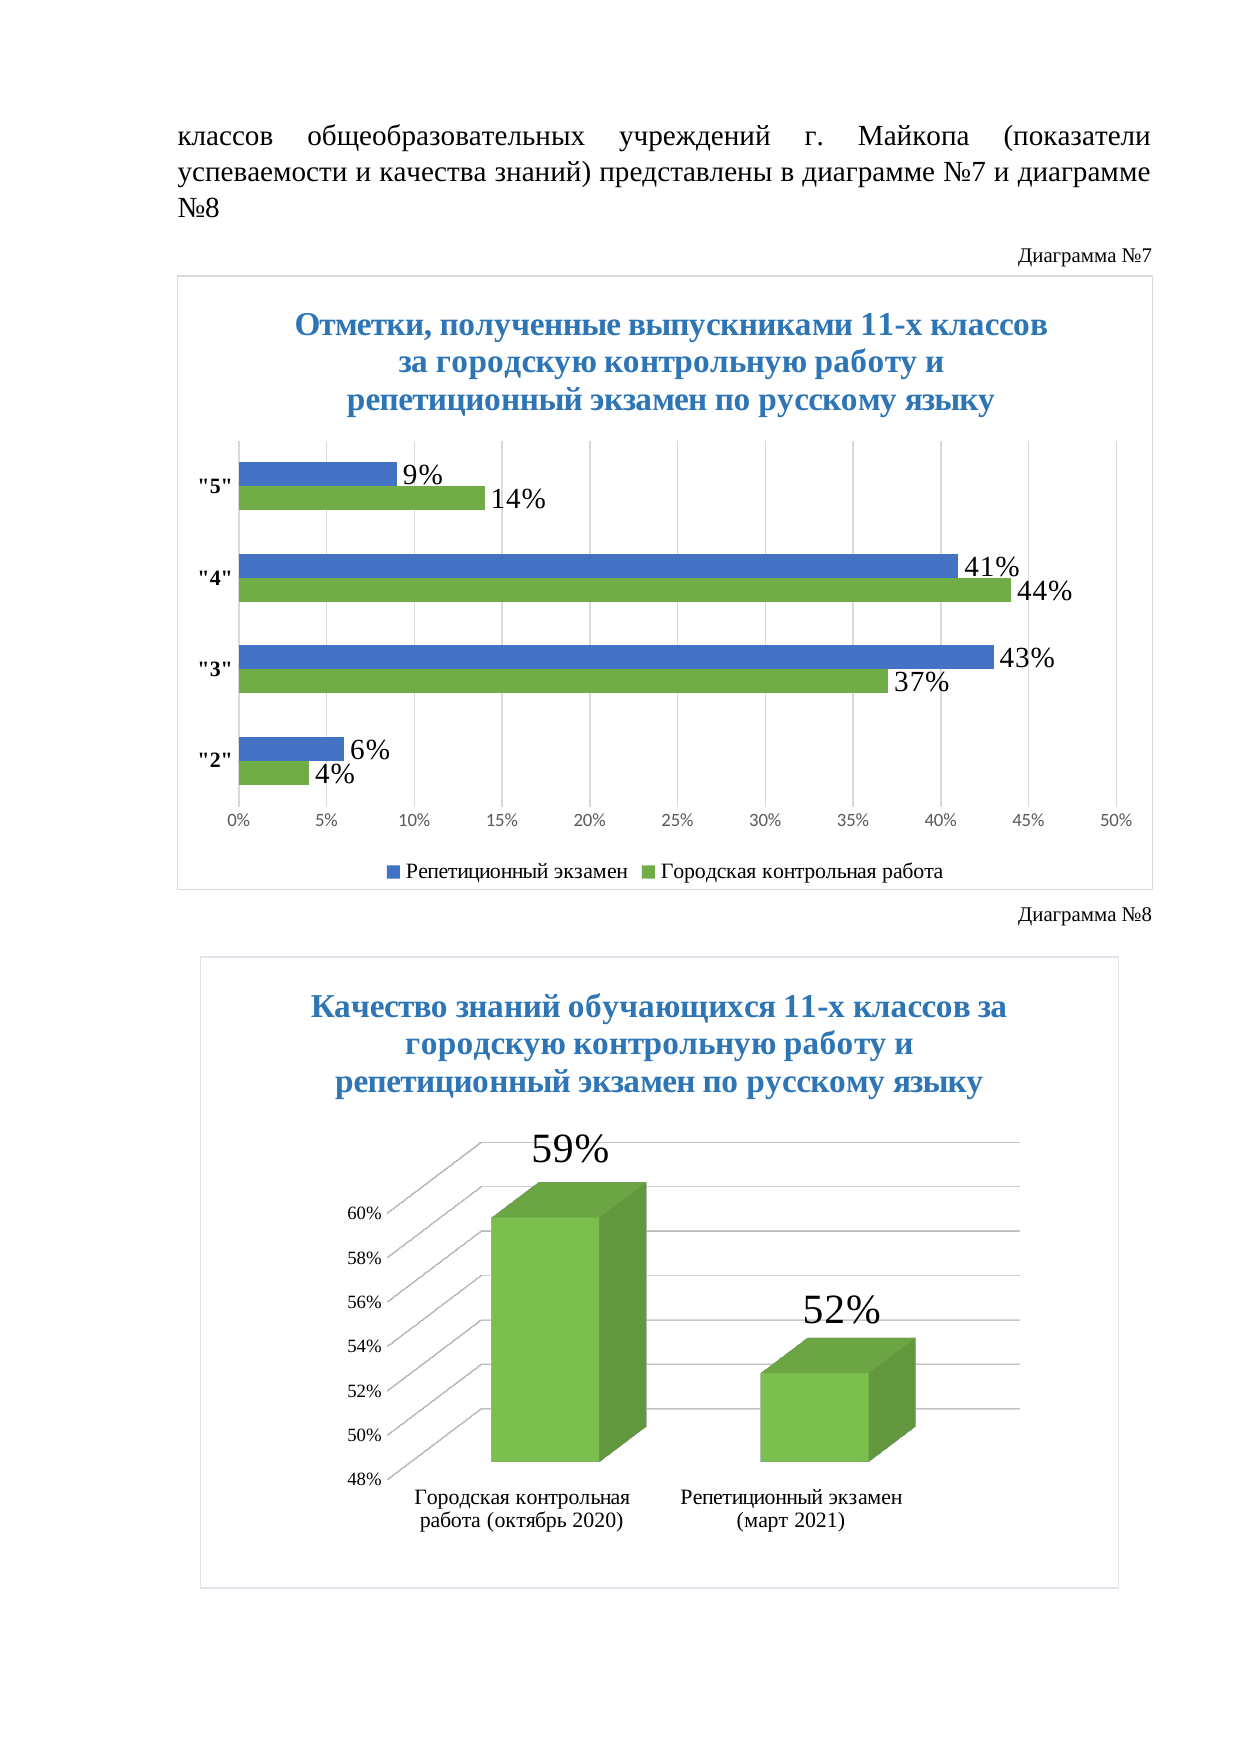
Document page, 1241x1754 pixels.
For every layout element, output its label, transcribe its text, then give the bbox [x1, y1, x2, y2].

text Диаграмма №7 [177, 243, 1152, 267]
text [177, 118, 1152, 224]
text Диаграмма №8 [177, 902, 1152, 926]
